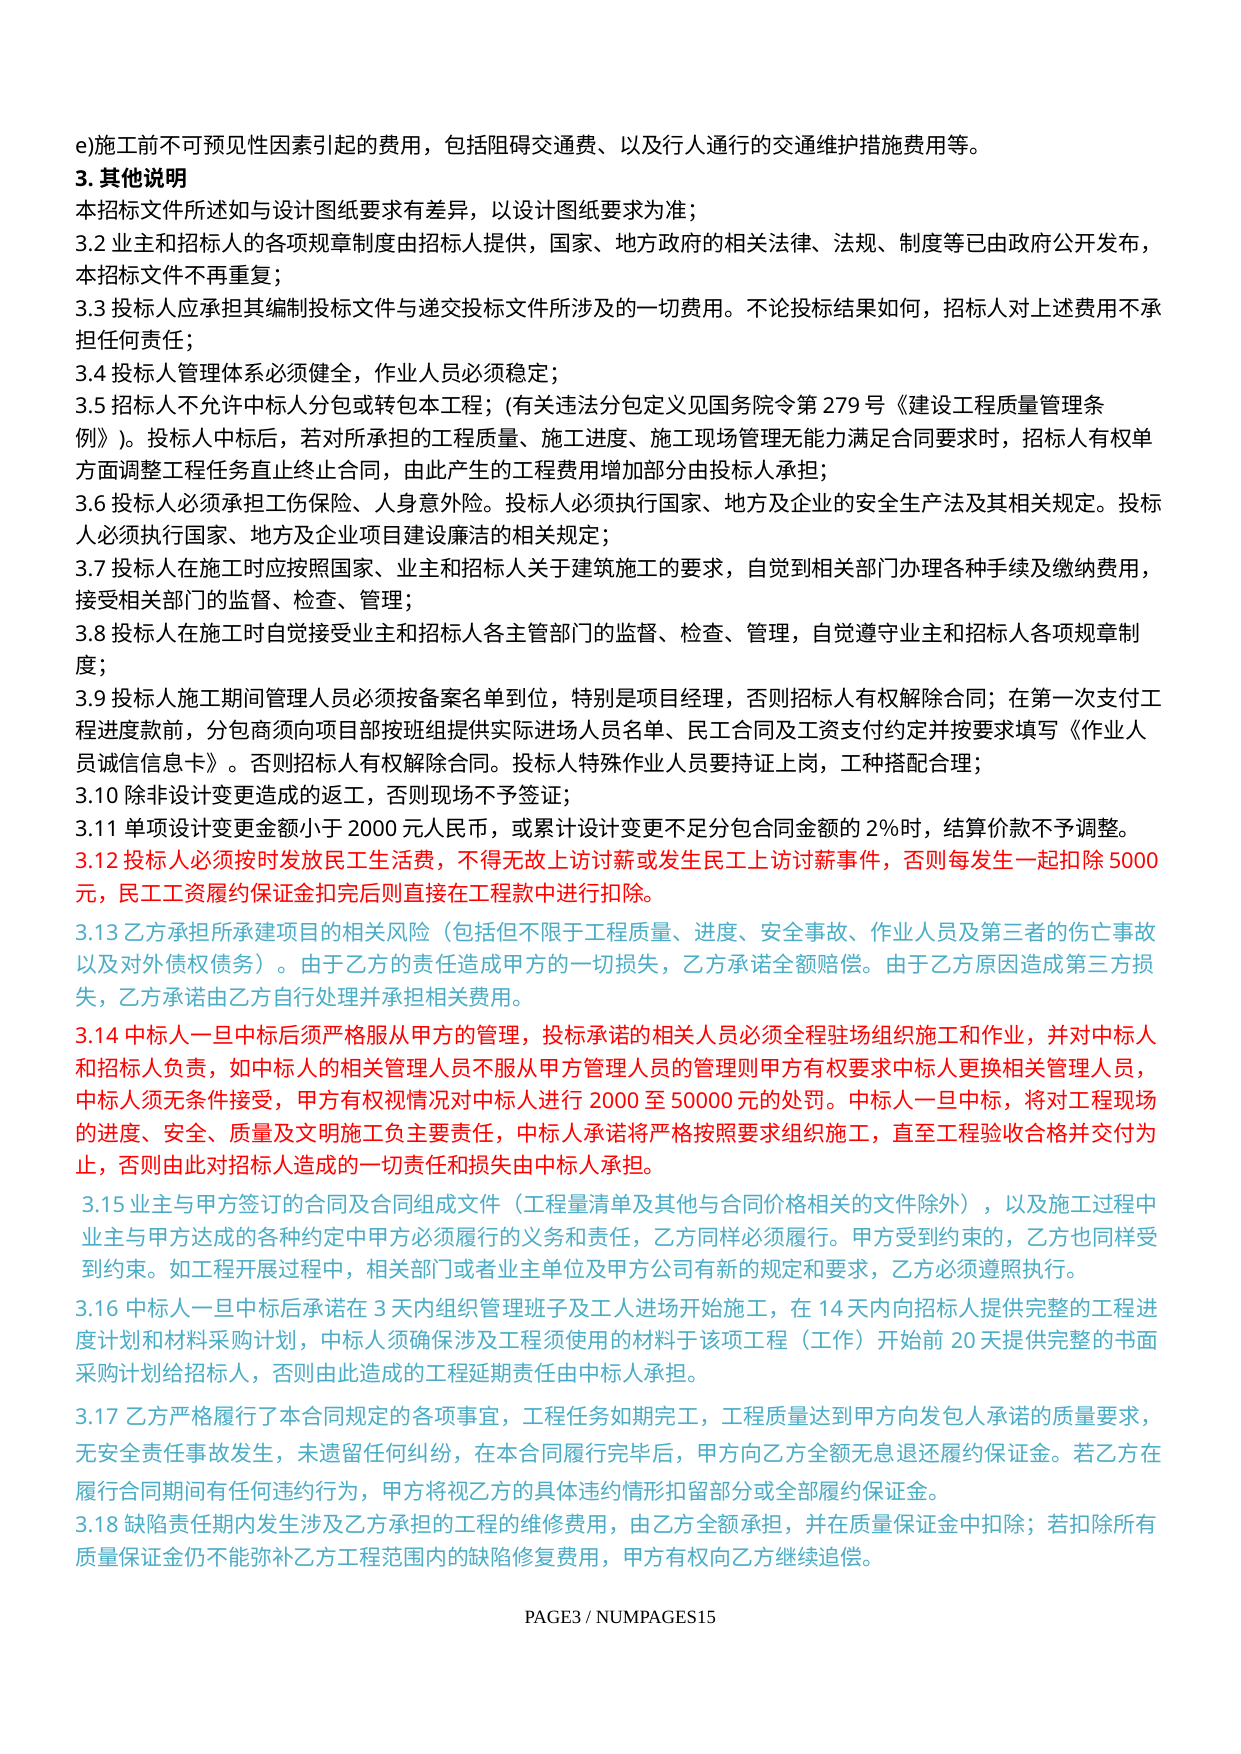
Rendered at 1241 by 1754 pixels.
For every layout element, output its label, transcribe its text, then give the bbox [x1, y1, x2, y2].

text 3.14 中标人一旦中标后须严格服从甲方的管理，投标承诺的相关人员必须全程驻场组织施工和作业，并对中标人和招标人负责，如中标人的相关管理人员不服从甲方管理人员的管理则甲方有权要求中标人更换相关管理人员，中标人须无条件接受，甲方有权视情况对中标人进行2000至50000元的处罚。中标人一旦中标，将对工程现场的进度、安全、质量及文明施工负主要责任，中标人承诺将严格按照要求组织施工，直至工程验收合格并交付为止，否则由此对招标人造成的一切责任和损失由中标人承担。 [75, 1018, 1159, 1181]
text e)施工前不可预见性因素引起的费用，包括阻碍交通费、以及行人通行的交通维护措施费用等。 [75, 128, 1165, 161]
text 3. 其他说明 [75, 161, 1165, 193]
text 3.9 投标人施工期间管理人员必须按备案名单到位，特别是项目经理，否则招标人有权解除合同；在第一次支付工程进度款前，分包商须向项目部按班组提供实际进场人员名单、民工合同及工资支付约定并按要求填写《作业人员诚信信息卡》。否则招标人有权解除合同。投标人特殊作业人员要持证上岗，工种搭配合理； [75, 681, 1165, 778]
text 3.16 中标人一旦中标后承诺在3天内组织管理班子及工人进场开始施工，在14天内向招标人提供完整的工程进度计划和材料采购计划，中标人须确保涉及工程须使用的材料于该项工程（工作）开始前20天提供完整的书面采购计划给招标人，否则由此造成的工程延期责任由中标人承担。 [75, 1291, 1159, 1388]
text 3.7 投标人在施工时应按照国家、业主和招标人关于建筑施工的要求，自觉到相关部门办理各种手续及缴纳费用，接受相关部门的监督、检查、管理； [75, 551, 1165, 616]
text 本招标文件所述如与设计图纸要求有差异，以设计图纸要求为准； [75, 193, 1165, 226]
text 3.15业主与甲方签订的合同及合同组成文件（工程量清单及其他与合同价格相关的文件除外），以及施工过程中业主与甲方达成的各种约定中甲方必须履行的义务和责任，乙方同样必须履行。甲方受到约束的，乙方也同样受到约束。如工程开展过程中，相关部门或者业主单位及甲方公司有新的规定和要求，乙方必须遵照执行。 [82, 1187, 1159, 1284]
text 3.5 招标人不允许中标人分包或转包本工程；(有关违法分包定义见国务院令第279号《建设工程质量管理条例》)。投标人中标后，若对所承担的工程质量、施工进度、施工现场管理无能力满足合同要求时，招标人有权单方面调整工程任务直止终止合同，由此产生的工程费用增加部分由投标人承担； [75, 388, 1165, 486]
text 3.18 缺陷责任期内发生涉及乙方承担的工程的维修费用，由乙方全额承担，并在质量保证金中扣除；若扣除所有质量保证金仍不能弥补乙方工程范围内的缺陷修复费用，甲方有权向乙方继续追偿。 [75, 1507, 1159, 1572]
text 3.6 投标人必须承担工伤保险、人身意外险。投标人必须执行国家、地方及企业的安全生产法及其相关规定。投标人必须执行国家、地方及企业项目建设廉洁的相关规定； [75, 486, 1165, 551]
text 3.12投标人必须按时发放民工生活费，不得无故上访讨薪或发生民工上访讨薪事件，否则每发生一起扣除5000元，民工工资履约保证金扣完后则直接在工程款中进行扣除。 [75, 843, 1159, 908]
text 3.2 业主和招标人的各项规章制度由招标人提供，国家、地方政府的相关法律、法规、制度等已由政府公开发布，本招标文件不再重复； [75, 226, 1165, 291]
text 3.11 单项设计变更金额小于2000元人民币，或累计设计变更不足分包合同金额的2％时，结算价款不予调整。 [75, 811, 1165, 843]
text 3.3 投标人应承担其编制投标文件与递交投标文件所涉及的一切费用。不论投标结果如何，招标人对上述费用不承担任何责任； [75, 291, 1165, 356]
text 3.8 投标人在施工时自觉接受业主和招标人各主管部门的监督、检查、管理，自觉遵守业主和招标人各项规章制度； [75, 616, 1165, 681]
text 3.10 除非设计变更造成的返工，否则现场不予签证； [75, 778, 1165, 811]
text 3.13乙方承担所承建项目的相关风险（包括但不限于工程质量、进度、安全事故、作业人员及第三者的伤亡事故以及对外债权债务）。由于乙方的责任造成甲方的一切损失，乙方承诺全额赔偿。由于乙方原因造成第三方损失，乙方承诺由乙方自行处理并承担相关费用。 [75, 914, 1159, 1012]
text 3.4 投标人管理体系必须健全，作业人员必须稳定； [75, 356, 1165, 388]
text 3.17 乙方严格履行了本合同规定的各项事宜，工程任务如期完工，工程质量达到甲方向发包人承诺的质量要求，无安全责任事故发生，未遗留任何纠纷，在本合同履行完毕后，甲方向乙方全额无息退还履约保证金。若乙方在履行合同期间有任何违约行为，甲方将视乙方的具体违约情形扣留部分或全部履约保证金。 [75, 1394, 1165, 1507]
